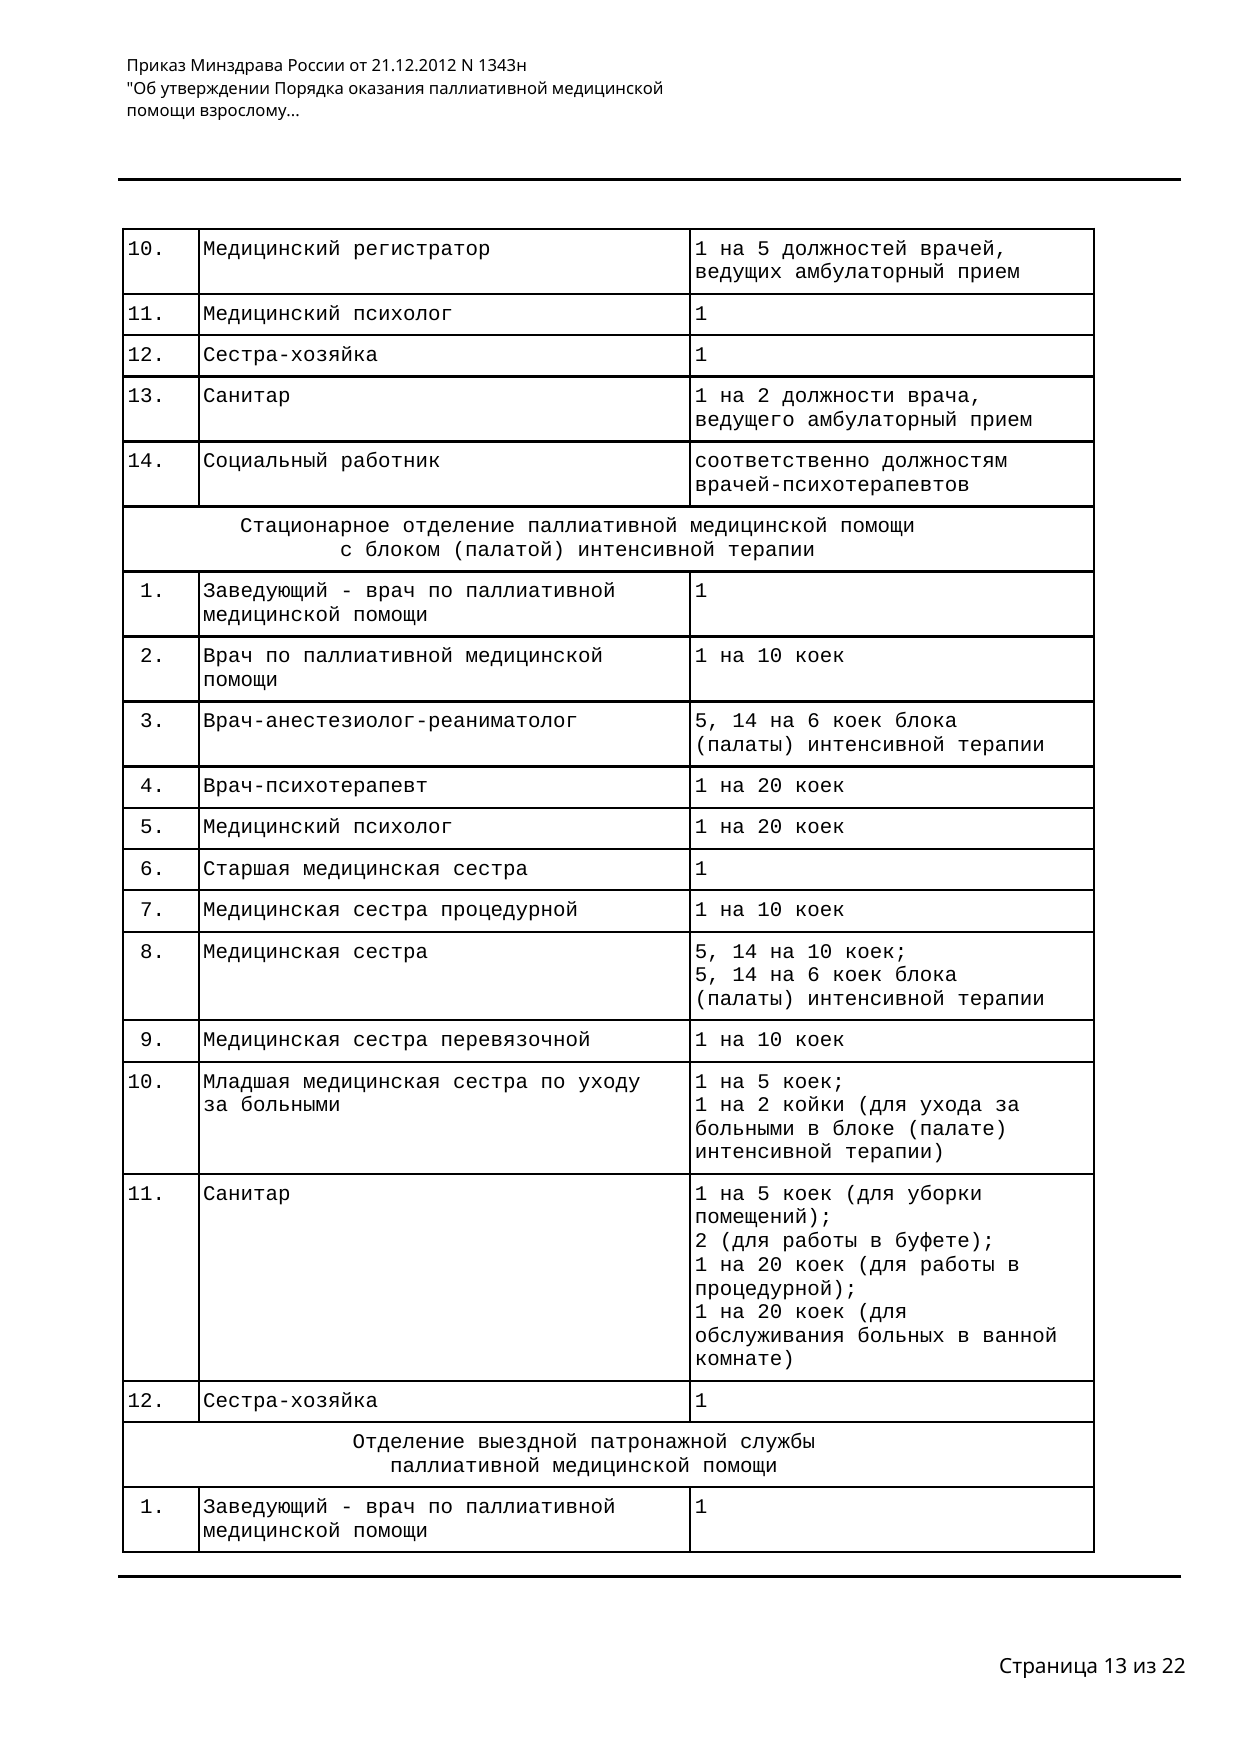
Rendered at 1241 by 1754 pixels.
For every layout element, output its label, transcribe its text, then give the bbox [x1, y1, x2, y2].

table_cell 1 [691, 1382, 1093, 1421]
table_cell 1. [124, 1488, 198, 1551]
table_cell 1 [691, 295, 1093, 334]
table_cell 6. [124, 850, 198, 889]
table_cell 4. [124, 768, 198, 807]
table_cell Стационарное отделение паллиативной медицинской помощи с блоком (палатой) интенсивной терапии [124, 508, 1093, 570]
table_cell Заведующий - врач по паллиативной медицинской помощи [200, 1488, 689, 1551]
table_cell 1 [691, 573, 1093, 635]
table_cell 10. [124, 230, 198, 293]
table_cell Врач-анестезиолог-реаниматолог [200, 703, 689, 765]
table_cell 1 [691, 850, 1093, 889]
table_cell Заведующий - врач по паллиативной медицинской помощи [200, 573, 689, 635]
table_cell Медицинский регистратор [200, 230, 689, 293]
table_cell Медицинский психолог [200, 809, 689, 848]
table_cell 10. [124, 1063, 198, 1173]
table_cell 12. [124, 1382, 198, 1421]
table_cell 1 на 20 коек [691, 809, 1093, 848]
table_cell 3. [124, 703, 198, 765]
table_cell 1 на 20 коек [691, 768, 1093, 807]
table_cell Врач по паллиативной медицинской помощи [200, 638, 689, 700]
table_cell 8. [124, 933, 198, 1019]
table_cell Санитар [200, 1175, 689, 1380]
table_cell Отделение выездной патронажной службы паллиативной медицинской помощи [124, 1423, 1093, 1486]
table_cell Младшая медицинская сестра по уходу за больными [200, 1063, 689, 1173]
table_cell 1 на 5 коек; 1 на 2 койки (для ухода за больными в блоке (палате) интенсивной терапии) [691, 1063, 1093, 1173]
table_cell Медицинская сестра перевязочной [200, 1021, 689, 1061]
table_cell 1 на 10 коек [691, 638, 1093, 700]
table_cell Медицинская сестра процедурной [200, 891, 689, 931]
table_cell Старшая медицинская сестра [200, 850, 689, 889]
table_cell 1 на 5 коек (для уборки помещений); 2 (для работы в буфете); 1 на 20 коек (для работы в процедурной); 1 на 20 коек (для обслуживания больных в ванной комнате) [691, 1175, 1093, 1380]
table_cell 12. [124, 336, 198, 375]
table_cell Врач-психотерапевт [200, 768, 689, 807]
table_cell 9. [124, 1021, 198, 1061]
table_cell 1 [691, 336, 1093, 375]
table_cell 1 на 2 должности врача, ведущего амбулаторный прием [691, 378, 1093, 440]
table_cell 14. [124, 443, 198, 505]
table_cell 13. [124, 378, 198, 440]
table_cell 2. [124, 638, 198, 700]
table_cell 7. [124, 891, 198, 931]
table_cell Медицинский психолог [200, 295, 689, 334]
table_cell 1. [124, 573, 198, 635]
table_cell Социальный работник [200, 443, 689, 505]
table_cell Медицинская сестра [200, 933, 689, 1019]
table_cell 11. [124, 295, 198, 334]
table_cell 1 [691, 1488, 1093, 1551]
table_cell 1 на 5 должностей врачей, ведущих амбулаторный прием [691, 230, 1093, 293]
table_cell 5, 14 на 6 коек блока (палаты) интенсивной терапии [691, 703, 1093, 765]
table_cell 11. [124, 1175, 198, 1380]
table_cell 1 на 10 коек [691, 1021, 1093, 1061]
table_cell соответственно должностям врачей-психотерапевтов [691, 443, 1093, 505]
table_cell 5, 14 на 10 коек; 5, 14 на 6 коек блока (палаты) интенсивной терапии [691, 933, 1093, 1019]
table_cell 1 на 10 коек [691, 891, 1093, 931]
table_cell Сестра-хозяйка [200, 336, 689, 375]
table_cell 5. [124, 809, 198, 848]
table_cell Санитар [200, 378, 689, 440]
table_cell Сестра-хозяйка [200, 1382, 689, 1421]
